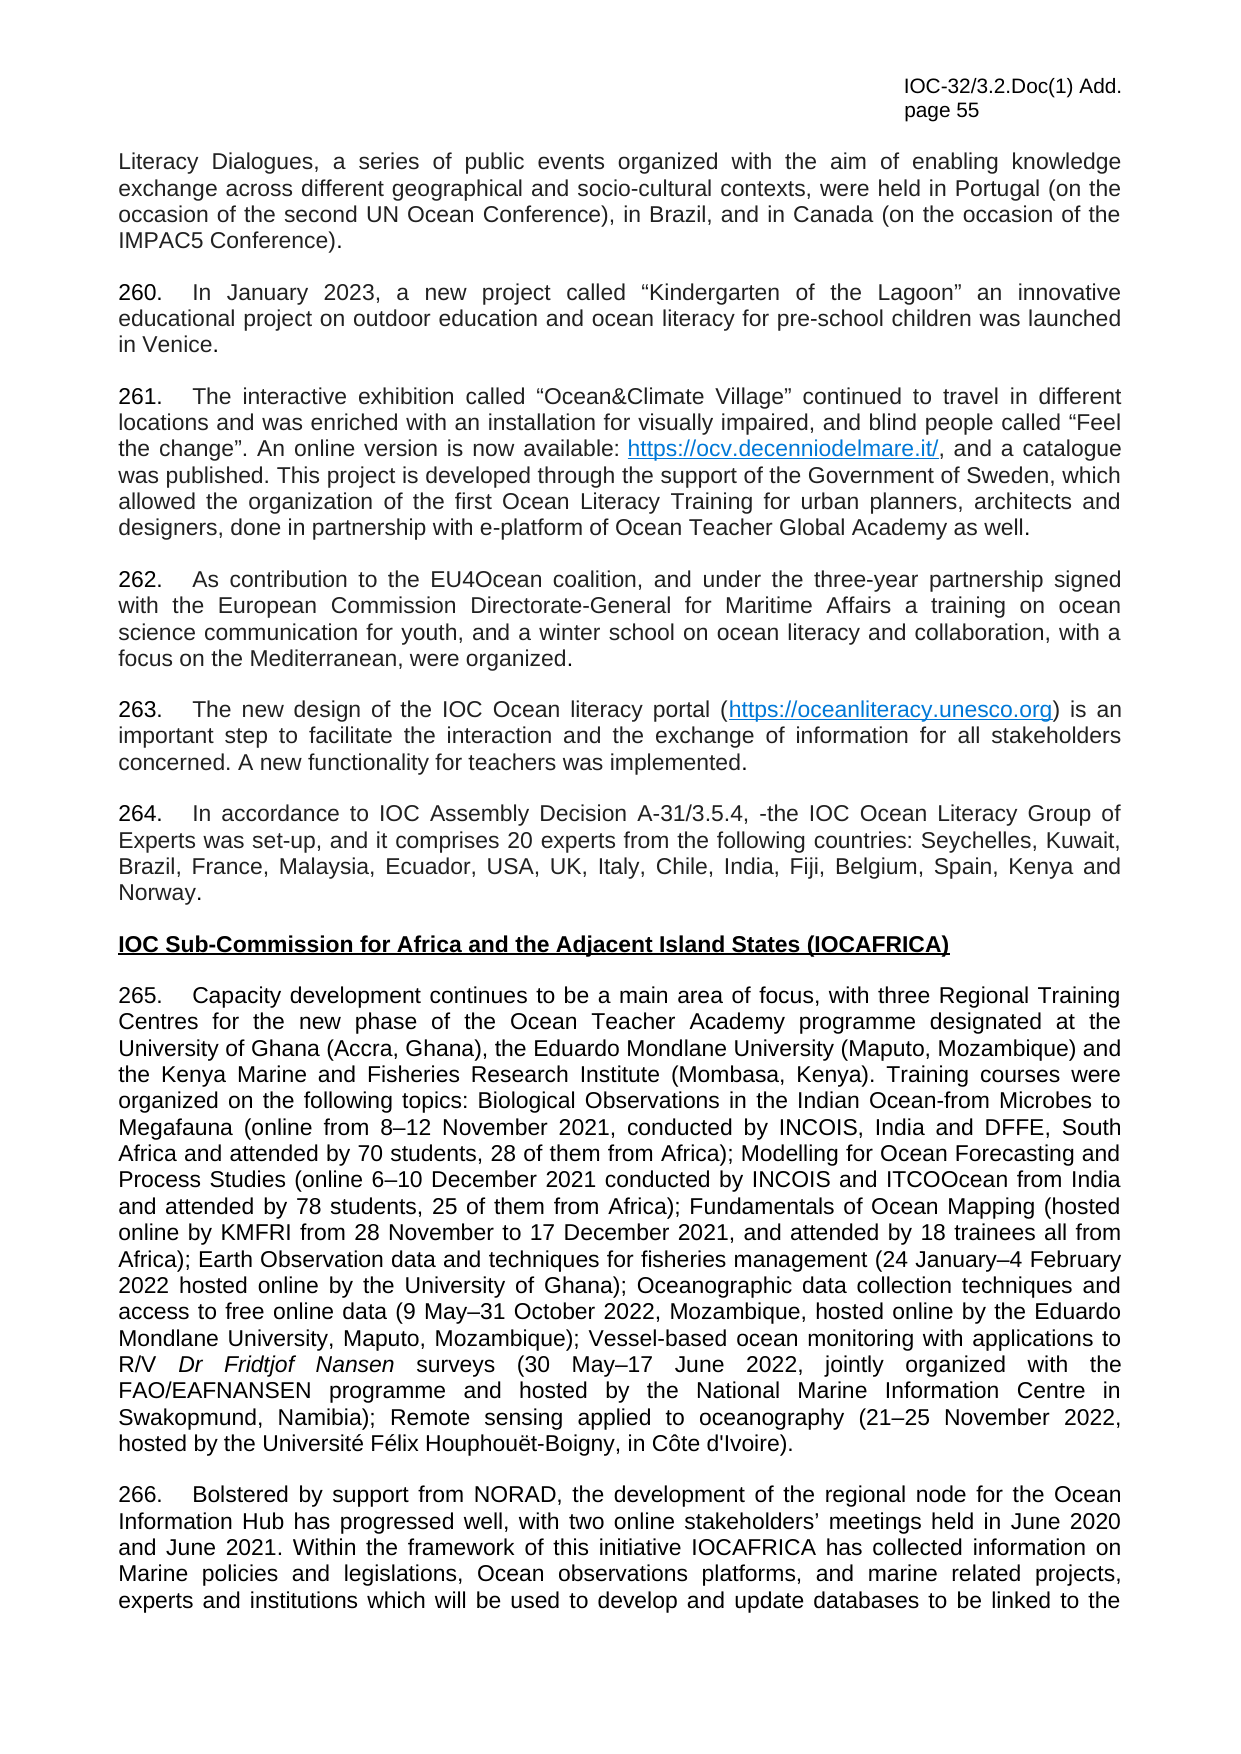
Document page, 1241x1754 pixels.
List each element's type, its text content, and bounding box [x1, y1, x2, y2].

list In accordance to IOC Assembly Decision A-31/3.5.4, -the IOC Ocean Literacy Group of Experts was set-up, and it comprises 20 experts from the following countries: Seychelles, Kuwait, Brazil, France, Malaysia, Ecuador, USA, UK, Italy, Chile, India, Fiji, Belgium, Spain, Kenya and Norway. [118, 800, 1122, 906]
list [118, 1481, 1122, 1613]
list In January 2023, a new project called “Kindergarten of the Lagoon” an innovative educational project on outdoor education and ocean literacy for pre-school children was launched in Venice. [118, 278, 1122, 358]
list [118, 148, 1122, 253]
list The new design of the IOC Ocean literacy portal (https://oceanliteracy.unesco.org) is an important step to facilitate the interaction and the exchange of information for all stakeholders concerned. A new functionality for teachers was implemented. [118, 696, 1122, 775]
list Capacity development continues to be a main area of focus, with three Regional Training Centres for the new phase of the Ocean Teacher Academy programme designated at the University of Ghana (Accra, Ghana), the Eduardo Mondlane University (Maputo, Mozambique) and the Kenya Marine and Fisheries Research Institute (Mombasa, Kenya). Training courses were organized on the following topics: Biological Observations in the Indian Ocean-from Microbes to Megafauna (online from 8–12 November 2021, conducted by INCOIS, India and DFFE, South Africa and attended by 70 students, 28 of them from Africa); Modelling for Ocean Forecasting and Process Studies (online 6–10 December 2021 conducted by INCOIS and ITCOOcean from India and attended by 78 students, 25 of them from Africa); Fundamentals of Ocean Mapping (hosted online by KMFRI from 28 November to 17 December 2021, and attended by 18 trainees all from Africa); Earth Observation data and techniques for fisheries management (24 January–4 February 2022 hosted online by the University of Ghana); Oceanographic data collection techniques and access to free online data (9 May–31 October 2022, Mozambique, hosted online by the Eduardo Mondlane University, Maputo, Mozambique); Vessel-based ocean monitoring with applications to R/V Dr Fridtjof Nansen surveys (30 May–17 June 2022, jointly organized with the FAO/EAFNANSEN programme and hosted by the National Marine Information Centre in Swakopmund, Namibia); Remote sensing applied to oceanography (21–25 November 2022, hosted by the Université Félix Houphouët-Boigny, in Côte d'Ivoire). [118, 982, 1122, 1456]
subtitle IOC Sub-Commission for Africa and the Adjacent Island States (IOCAFRICA) [118, 931, 1122, 957]
list As contribution to the EU4Ocean coalition, and under the three-year partnership signed with the European Commission Directorate-General for Maritime Affairs a training on ocean science communication for youth, and a winter school on ocean literacy and collaboration, with a focus on the Mediterranean, were organized. [118, 566, 1122, 671]
list The interactive exhibition called “Ocean&Climate Village” continued to travel in different locations and was enriched with an installation for visually impaired, and blind people called “Feel the change”. An online version is now available: https://ocv.decenniodelmare.it/, and a catalogue was published. This project is developed through the support of the Government of Sweden, which allowed the organization of the first Ocean Literacy Training for urban planners, architects and designers, done in partnership with e-platform of Ocean Teacher Global Academy as well. [118, 383, 1122, 541]
